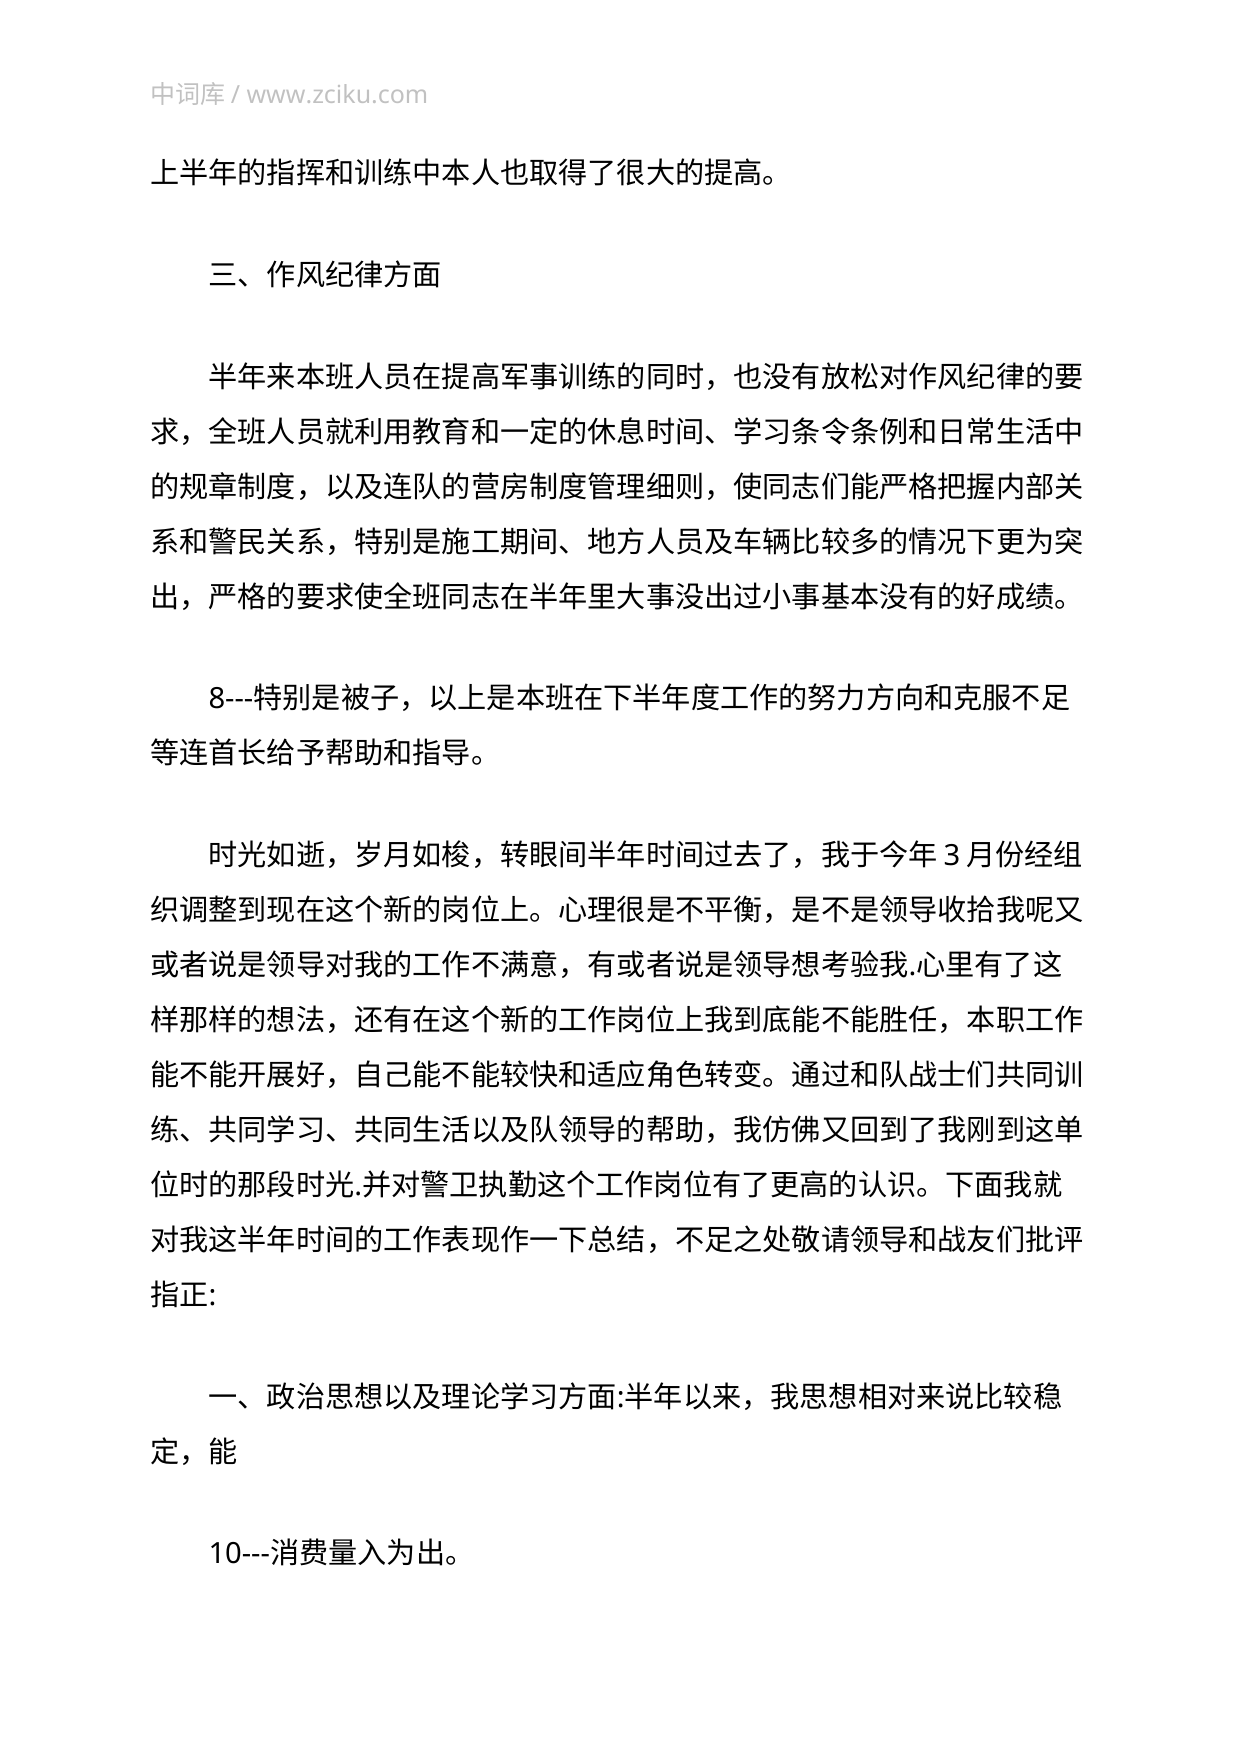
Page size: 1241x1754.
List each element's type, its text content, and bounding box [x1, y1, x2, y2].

text 三、作风纪律方面 [150, 252, 1090, 294]
text 10---消费量入为出。 [150, 1530, 1090, 1572]
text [150, 150, 1090, 192]
text 一、政治思想以及理论学习方面:半年以来，我思想相对来说比较稳定，能 [150, 1373, 1090, 1470]
text 8---特别是被子，以上是本班在下半年度工作的努力方向和克服不足等连首长给予帮助和指导。 [150, 675, 1090, 772]
text 半年来本班人员在提高军事训练的同时，也没有放松对作风纪律的要求，全班人员就利用教育和一定的休息时间、学习条令条例和日常生活中的规章制度，以及连队的营房制度管理细则，使同志们能严格把握内部关系和警民关系，特别是施工期间、地方人员及车辆比较多的情况下更为突出，严格的要求使全班同志在半年里大事没出过小事基本没有的好成绩。 [150, 353, 1090, 615]
text 时光如逝，岁月如梭，转眼间半年时间过去了，我于今年3月份经组织调整到现在这个新的岗位上。心理很是不平衡，是不是领导收拾我呢又或者说是领导对我的工作不满意，有或者说是领导想考验我.心里有了这样那样的想法，还有在这个新的工作岗位上我到底能不能胜任，本职工作能不能开展好，自己能不能较快和适应角色转变。通过和队战士们共同训练、共同学习、共同生活以及队领导的帮助，我仿佛又回到了我刚到这单位时的那段时光.并对警卫执勤这个工作岗位有了更高的认识。下面我就对我这半年时间的工作表现作一下总结，不足之处敬请领导和战友们批评指正: [150, 832, 1090, 1313]
